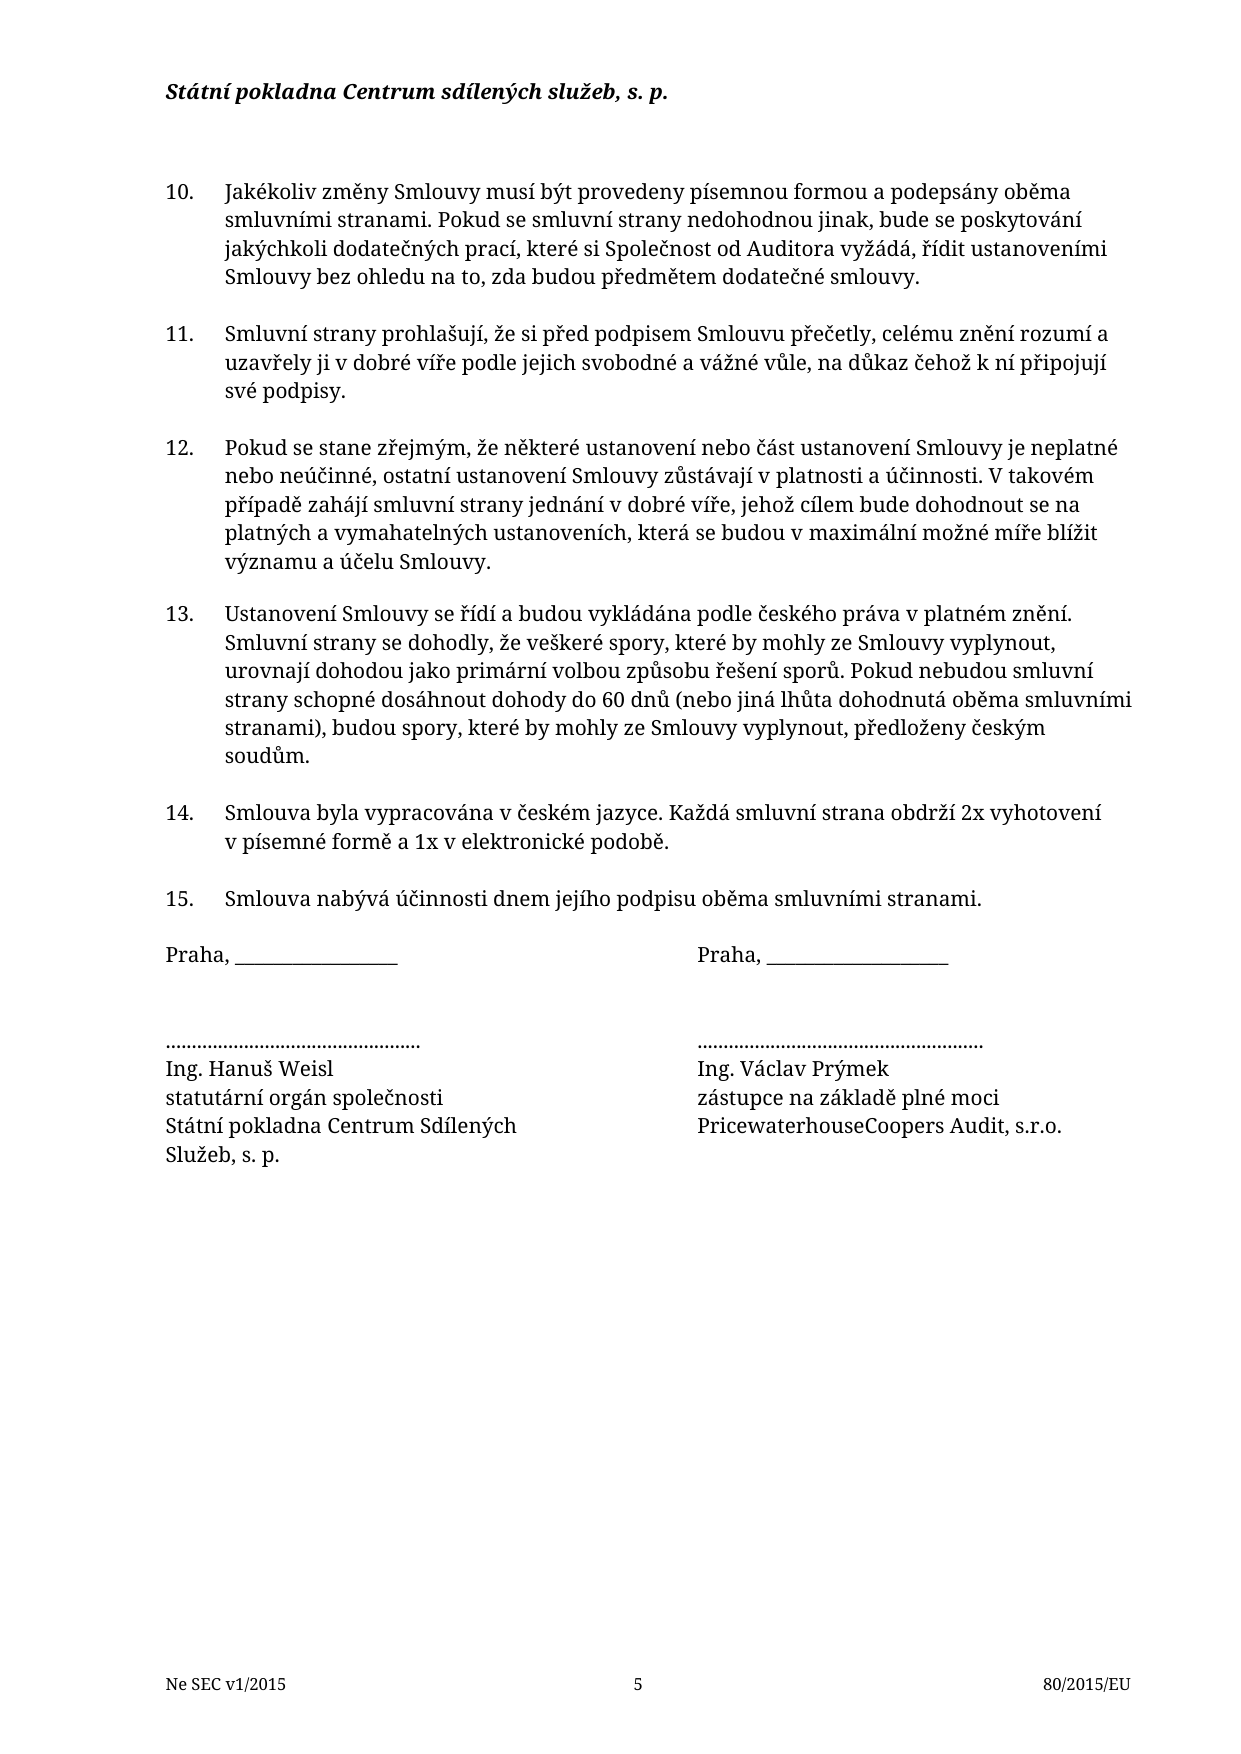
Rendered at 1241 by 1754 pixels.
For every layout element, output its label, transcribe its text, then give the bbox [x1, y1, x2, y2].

list Pokud se stane zřejmým, že některé ustanovení nebo část ustanovení Smlouvy je neplatné nebo neúčinné, ostatní ustanovení Smlouvy zůstávají v platnosti a účinnosti. V takovém případě zahájí smluvní strany jednání v dobré víře, jehož cílem bude dohodnout se na platných a vymahatelných ustanoveních, která se budou v maximální možné míře blížit významu a účelu Smlouvy. [165, 433, 1134, 575]
text Praha, _________________ Praha, ___________________ [165, 941, 1134, 969]
text Státní pokladna Centrum Sdílených PricewaterhouseCoopers Audit, s.r.o. [165, 1111, 1134, 1140]
text statutární orgán společnosti zástupce na základě plné moci [165, 1083, 1140, 1111]
list Ustanovení Smlouvy se řídí a budou vykládána podle českého práva v platném znění. Smluvní strany se dohodly, že veškeré spory, které by mohly ze Smlouvy vyplynout, urovnají dohodou jako primární volbou způsobu řešení sporů. Pokud nebudou smluvní strany schopné dosáhnout dohody do 60 dnů (nebo jiná lhůta dohodnutá oběma smluvními stranami), budou spory, které by mohly ze Smlouvy vyplynout, předloženy českým soudům. [165, 599, 1134, 770]
list Smlouva byla vypracována v českém jazyce. Každá smluvní strana obdrží 2x vyhotovení v písemné formě a 1x v elektronické podobě. [165, 798, 1134, 855]
text Služeb, s. p. [165, 1140, 1134, 1168]
list Smlouva nabývá účinnosti dnem jejího podpisu oběma smluvními stranami. [165, 884, 1134, 912]
text ................................................. ....................................................... [165, 1026, 1134, 1054]
list Smluvní strany prohlašují, že si před podpisem Smlouvu přečetly, celému znění rozumí a uzavřely ji v dobré víře podle jejich svobodné a vážné vůle, na důkaz čehož k ní připojují své podpisy. [165, 319, 1134, 405]
text Ing. Hanuš Weisl Ing. Václav Prýmek [165, 1054, 1134, 1083]
list Jakékoliv změny Smlouvy musí být provedeny písemnou formou a podepsány oběma smluvními stranami. Pokud se smluvní strany nedohodnou jinak, bude se poskytování jakýchkoli dodatečných prací, které si Společnost od Auditora vyžádá, řídit ustanoveními Smlouvy bez ohledu na to, zda budou předmětem dodatečné smlouvy. [165, 177, 1134, 291]
